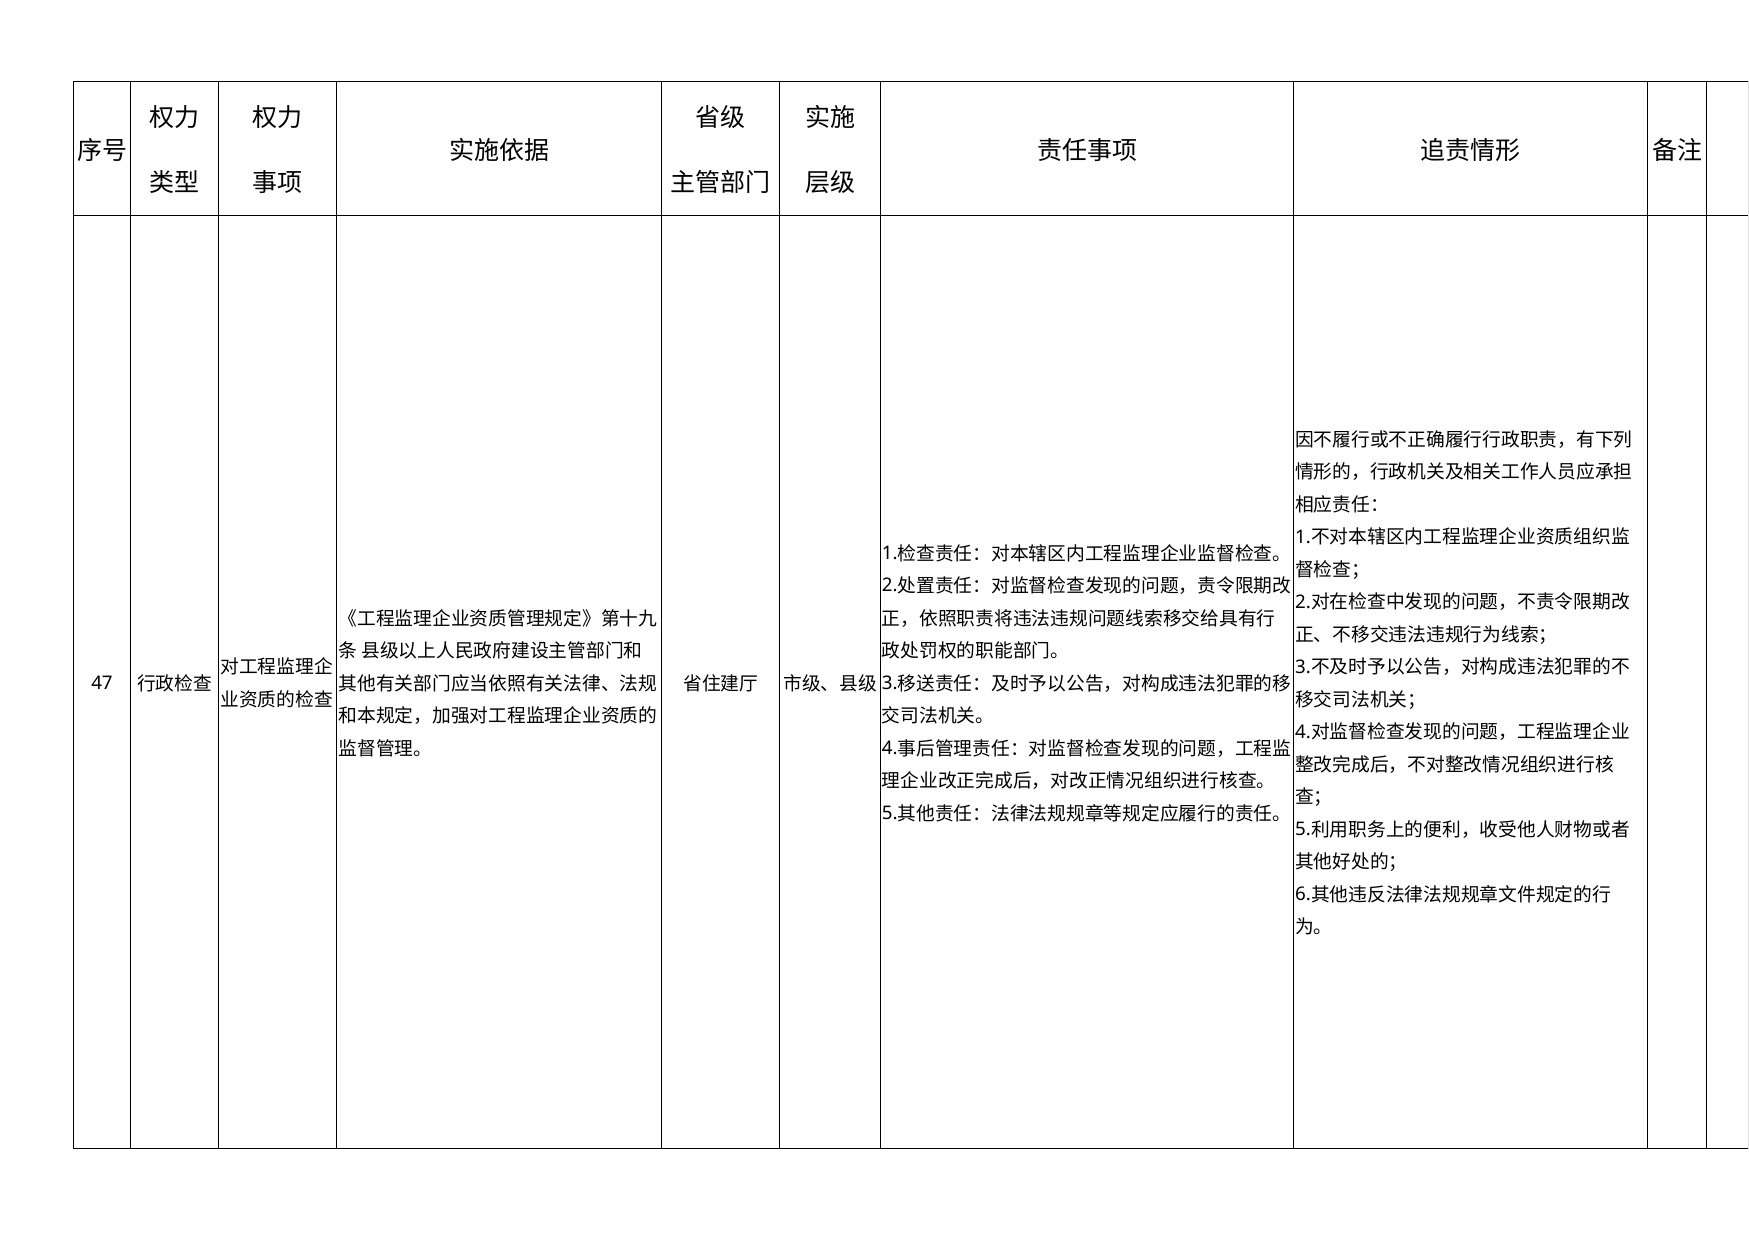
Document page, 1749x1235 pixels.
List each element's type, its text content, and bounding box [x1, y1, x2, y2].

table_cell 1.检查责任：对本辖区内工程监理企业监督检查。 2.处置责任：对监督检查发现的问题，责令限期改正，依照职责将违法违规问题线索移交给具有行政处罚权的职能部门。 3.移送责任：及时予以公告，对构成违法犯罪的移交司法机关。 4.事后管理责任：对监督检查发现的问题，工程监理企业改正完成后，对改正情况组织进行核查。 5.其他责任：法律法规规章等规定应履行的责任。 [881, 216, 1293, 1148]
table_cell 47 [74, 216, 130, 1148]
table_header 备注 [1648, 82, 1706, 215]
table_header 权力 事项 [219, 82, 336, 215]
table_cell [1648, 216, 1706, 1148]
table_header 权力 类型 [131, 82, 218, 215]
table_header 实施 层级 [780, 82, 880, 215]
table_header 序号 [74, 82, 130, 215]
table_header 实施依据 [337, 82, 661, 215]
table_header [1707, 82, 1748, 215]
table_cell 《工程监理企业资质管理规定》第十九条 县级以上人民政府建设主管部门和其他有关部门应当依照有关法律、法规和本规定，加强对工程监理企业资质的监督管理。 [337, 216, 661, 1148]
table_cell 市级、县级 [780, 216, 880, 1148]
table_header 责任事项 [881, 82, 1293, 215]
table_header 省级 主管部门 [662, 82, 779, 215]
table_cell 因不履行或不正确履行行政职责，有下列情形的，行政机关及相关工作人员应承担相应责任： 1.不对本辖区内工程监理企业资质组织监督检查； 2.对在检查中发现的问题，不责令限期改正、不移交违法违规行为线索； 3.不及时予以公告，对构成违法犯罪的不移交司法机关； 4.对监督检查发现的问题，工程监理企业整改完成后，不对整改情况组织进行核查； 5.利用职务上的便利，收受他人财物或者其他好处的； 6.其他违反法律法规规章文件规定的行为。 [1294, 216, 1647, 1148]
table_cell [1707, 216, 1748, 1148]
table_header 追责情形 [1294, 82, 1647, 215]
table_cell 行政检查 [131, 216, 218, 1148]
table_cell 对工程监理企业资质的检查 [219, 216, 336, 1148]
table_cell 省住建厅 [662, 216, 779, 1148]
